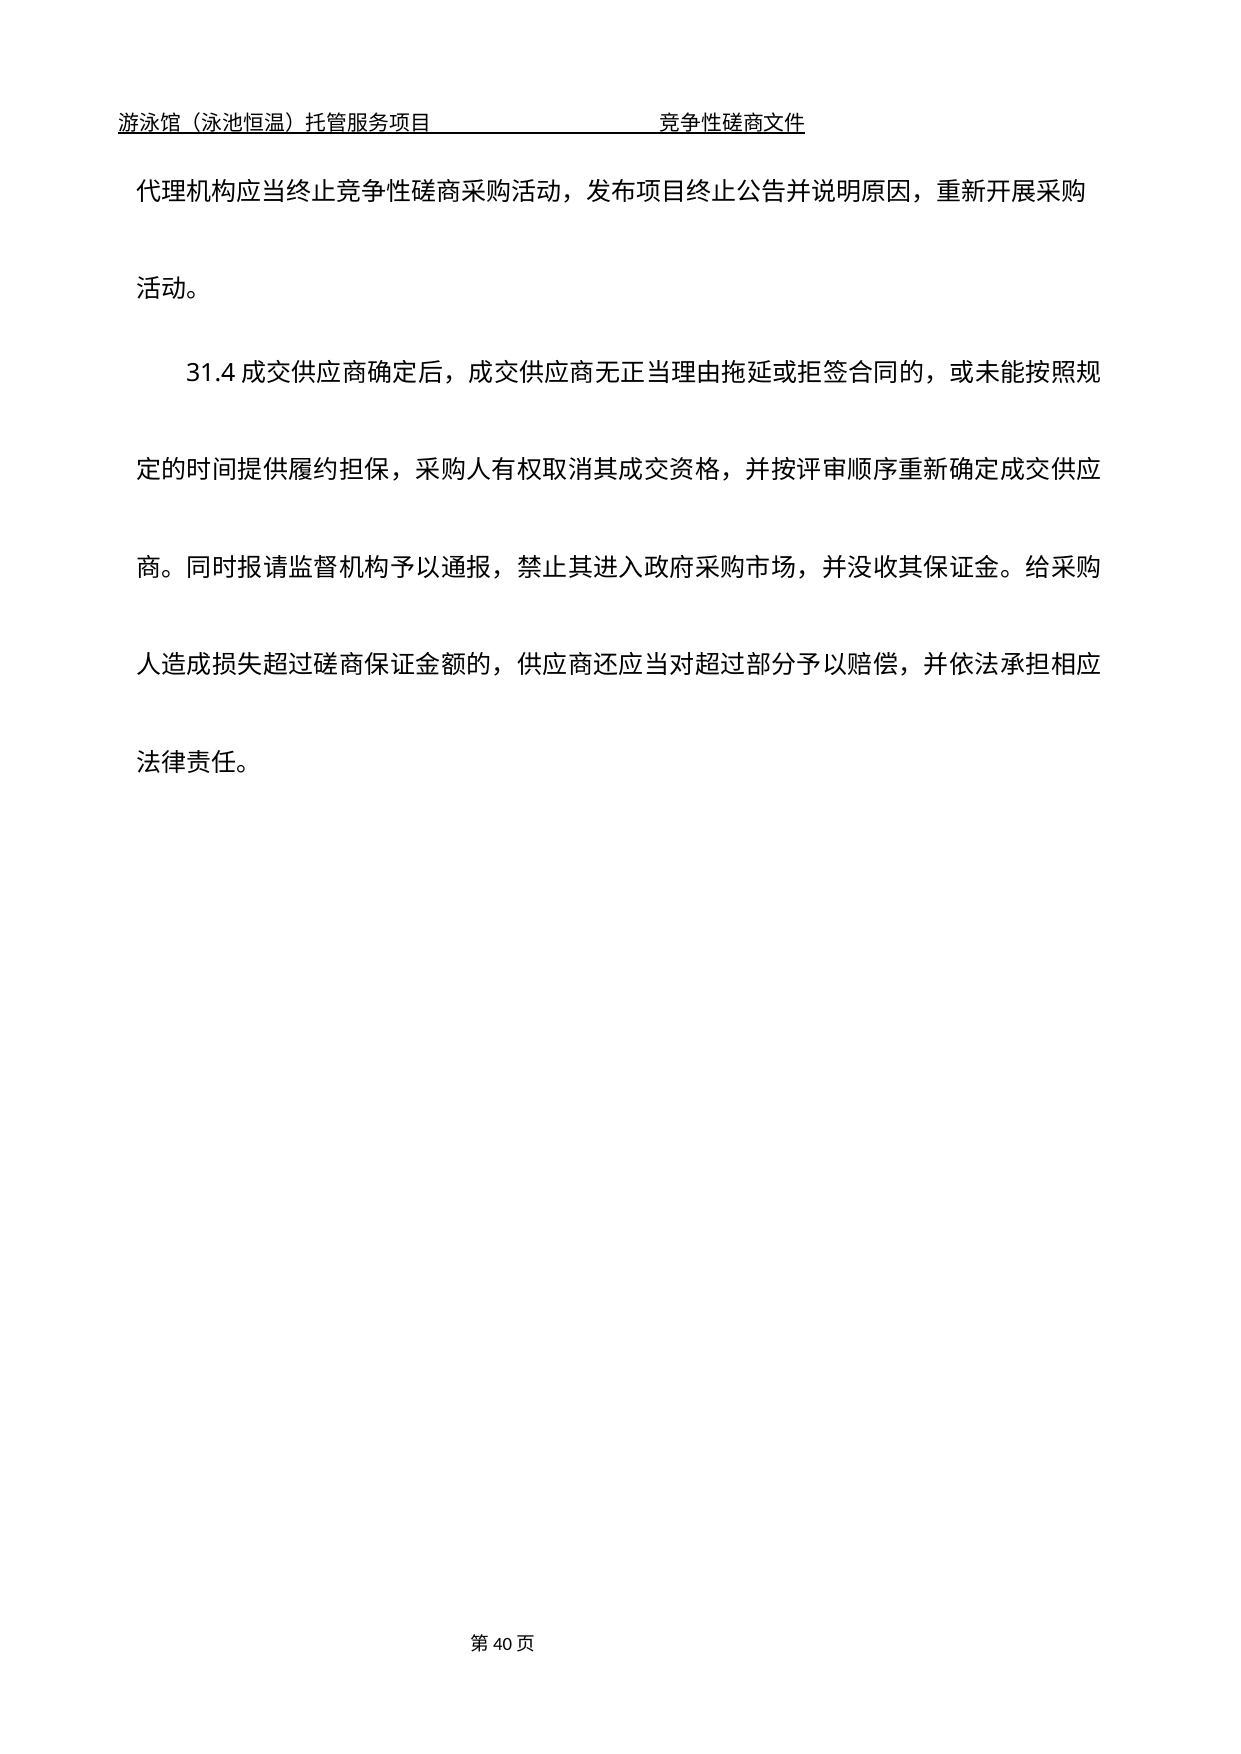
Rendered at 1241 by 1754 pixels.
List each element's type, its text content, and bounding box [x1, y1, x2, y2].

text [136, 157, 1104, 319]
text 31.4成交供应商确定后，成交供应商无正当理由拖延或拒签合同的，或未能按照规定的时间提供履约担保，采购人有权取消其成交资格，并按评审顺序重新确定成交供应商。同时报请监督机构予以通报，禁止其进入政府采购市场，并没收其保证金。给采购人造成损失超过磋商保证金额的，供应商还应当对超过部分予以赔偿，并依法承担相应法律责任。 [136, 338, 1104, 793]
